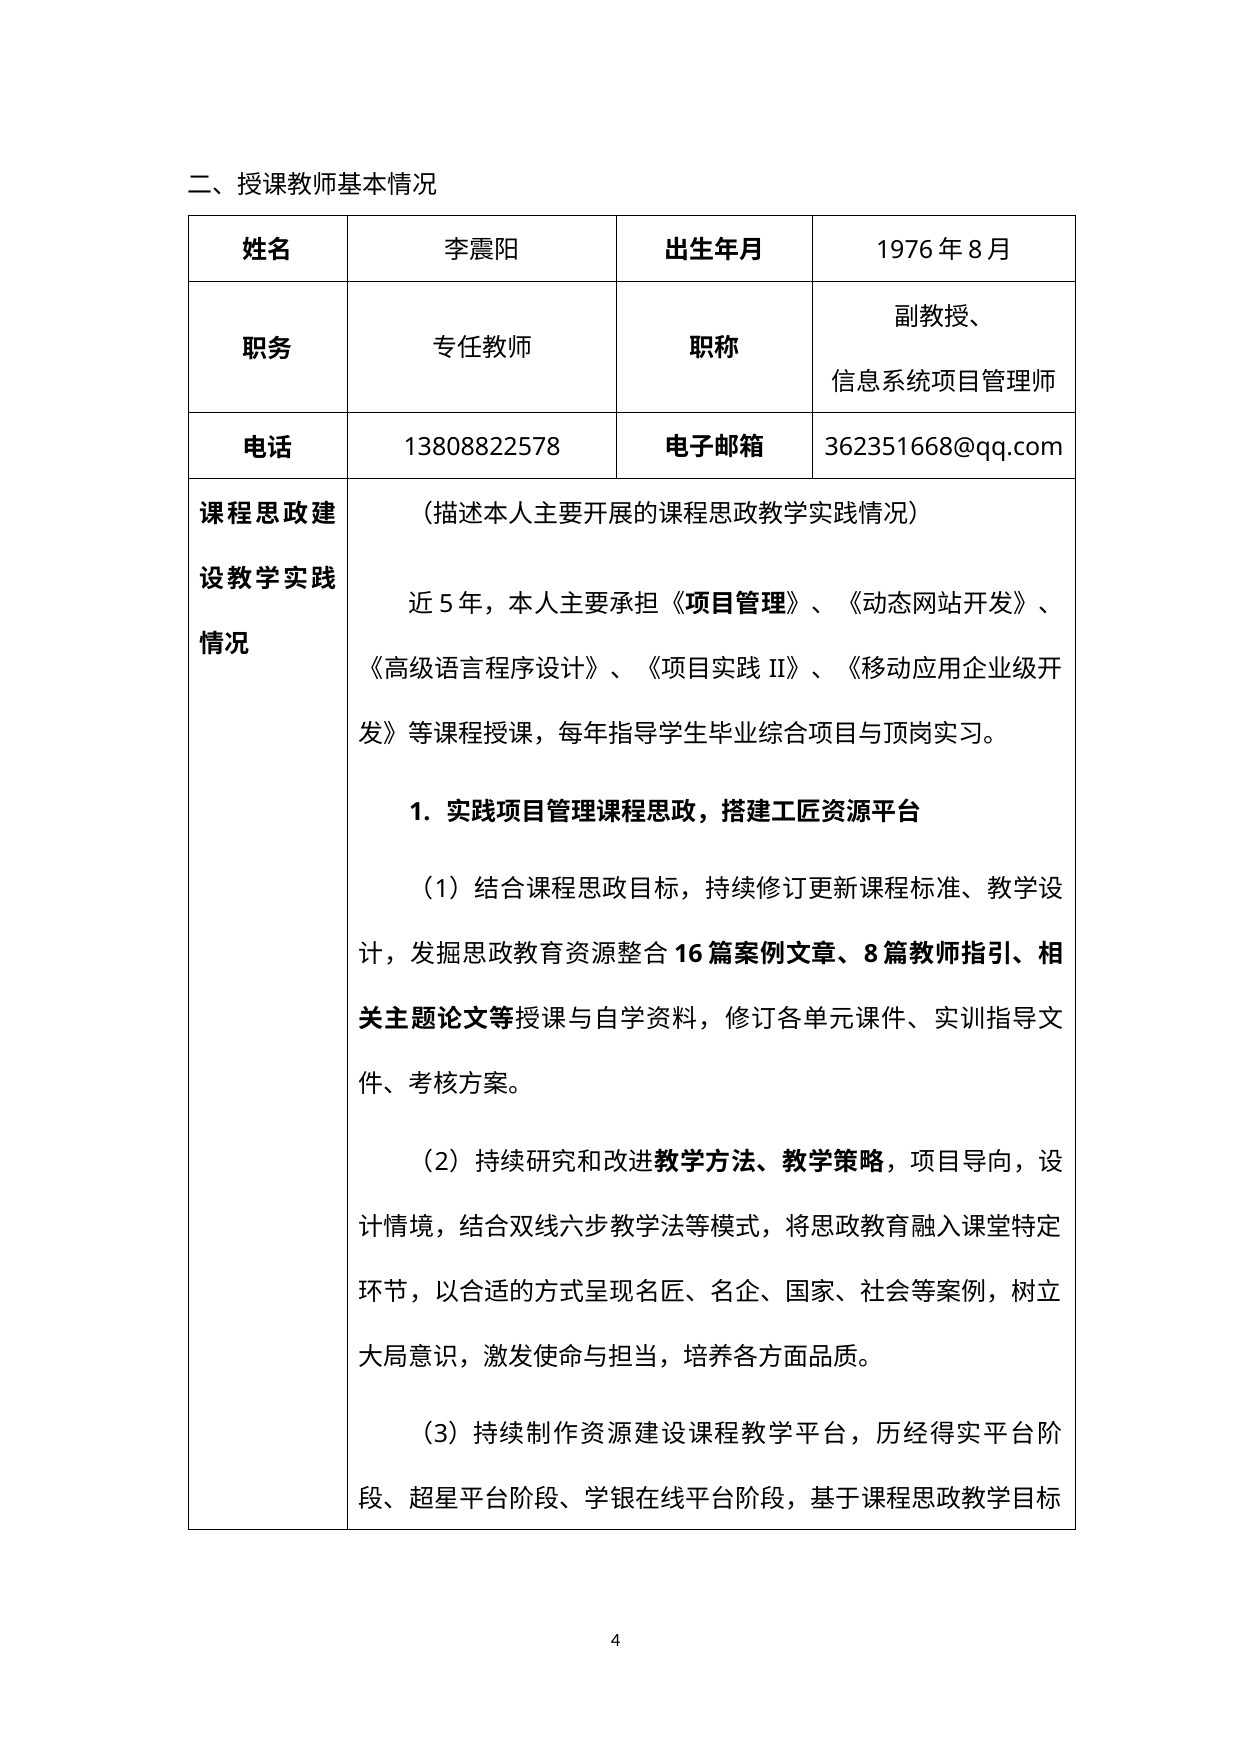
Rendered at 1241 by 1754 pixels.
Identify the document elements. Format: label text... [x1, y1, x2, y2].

table_cell 电话 [189, 413, 347, 478]
table_cell 专任教师 [348, 282, 616, 412]
table_header 1976年8月 [813, 216, 1075, 281]
table_cell 电子邮箱 [617, 413, 812, 478]
table_cell 职务 [189, 282, 347, 412]
table_cell 职称 [617, 282, 812, 412]
table_header 李震阳 [348, 216, 616, 281]
table_cell 副教授、 信息系统项目管理师 [813, 282, 1075, 412]
table_cell 362351668@qq.com [813, 413, 1075, 478]
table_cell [348, 479, 1075, 1529]
table_cell 课程思政建设教学实践情况 [189, 479, 347, 1529]
text 二、授课教师基本情况 [187, 150, 1053, 215]
table_header 出生年月 [617, 216, 812, 281]
table_header 姓名 [189, 216, 347, 281]
table_cell 13808822578 [348, 413, 616, 478]
